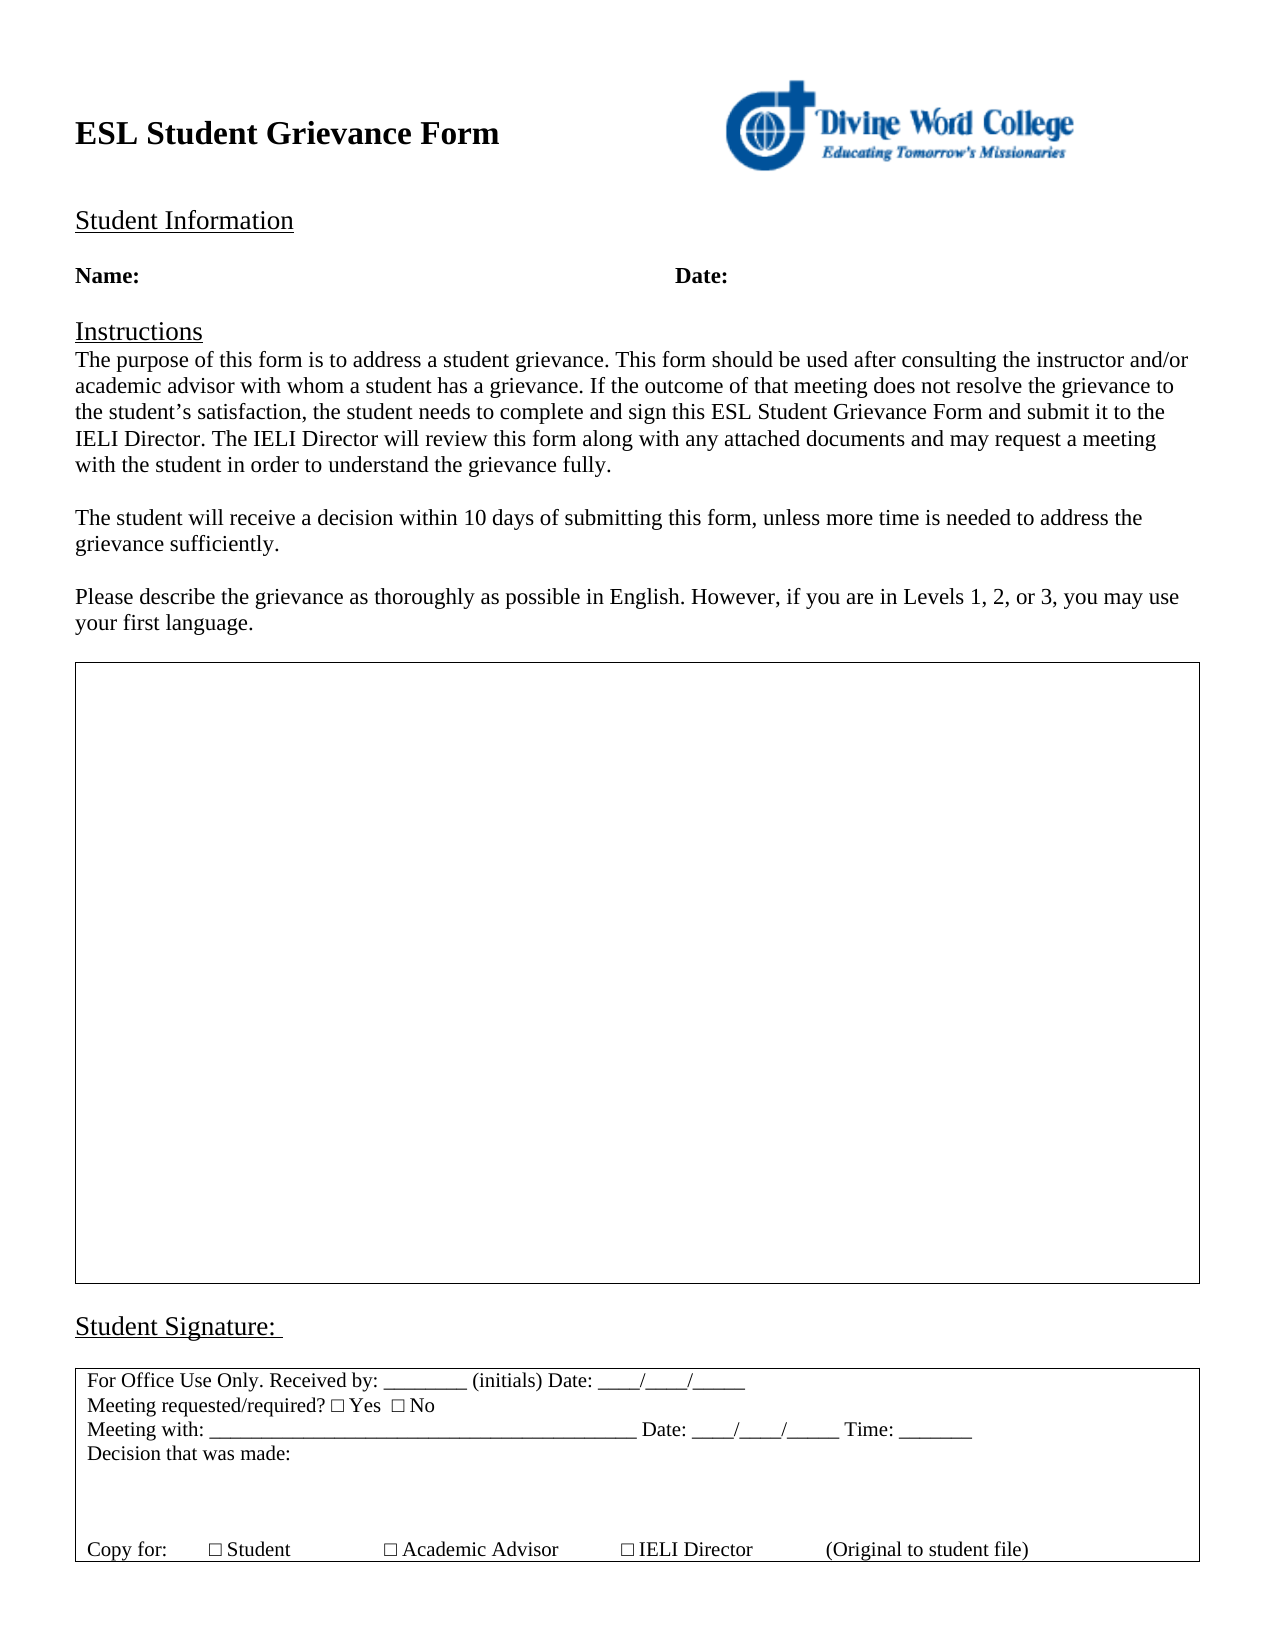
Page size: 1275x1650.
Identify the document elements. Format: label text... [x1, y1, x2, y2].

picture [721, 75, 1085, 113]
text The purpose of this form is to address a student grievance. This form should be used after consulting the instructor and/or academic advisor with whom a student has a grievance. If the outcome of that meeting does not resolve the grievance to the student’s satisfaction, the student needs to complete and sign this ESL Student Grievance Form and submit it to the IELI Director. The IELI Director will review this form along with any attached documents and may request a meeting with the student in order to understand the grievance fully. [75, 346, 1200, 477]
text Student Signature: [75, 1310, 1200, 1341]
text Please describe the grievance as thoroughly as possible in English. However, if you are in Levels 1, 2, or 3, you may use your first language. [75, 583, 1200, 636]
text The student will receive a decision within 10 days of submitting this form, unless more time is needed to address the grievance sufficiently. [75, 504, 1200, 557]
text Student Information [75, 204, 1200, 236]
text ESL Student Grievance Form [75, 113, 1200, 152]
table_header [76, 663, 1199, 1282]
text Date: [675, 262, 1200, 288]
text Instructions [75, 314, 1200, 346]
picture [721, 152, 1085, 184]
table_header For Office Use Only. Received by: ________ (initials) Date: ____/____/_____ Meeting requested/required? □ Yes □ No Meeting with: _________________________________________ Date: ____/____/_____ Time: _______ Decision that was made: Copy for: □ Student □ Academic Advisor □ IELI Director (Original to student file) [76, 1369, 1199, 1561]
text Name: [75, 262, 600, 288]
